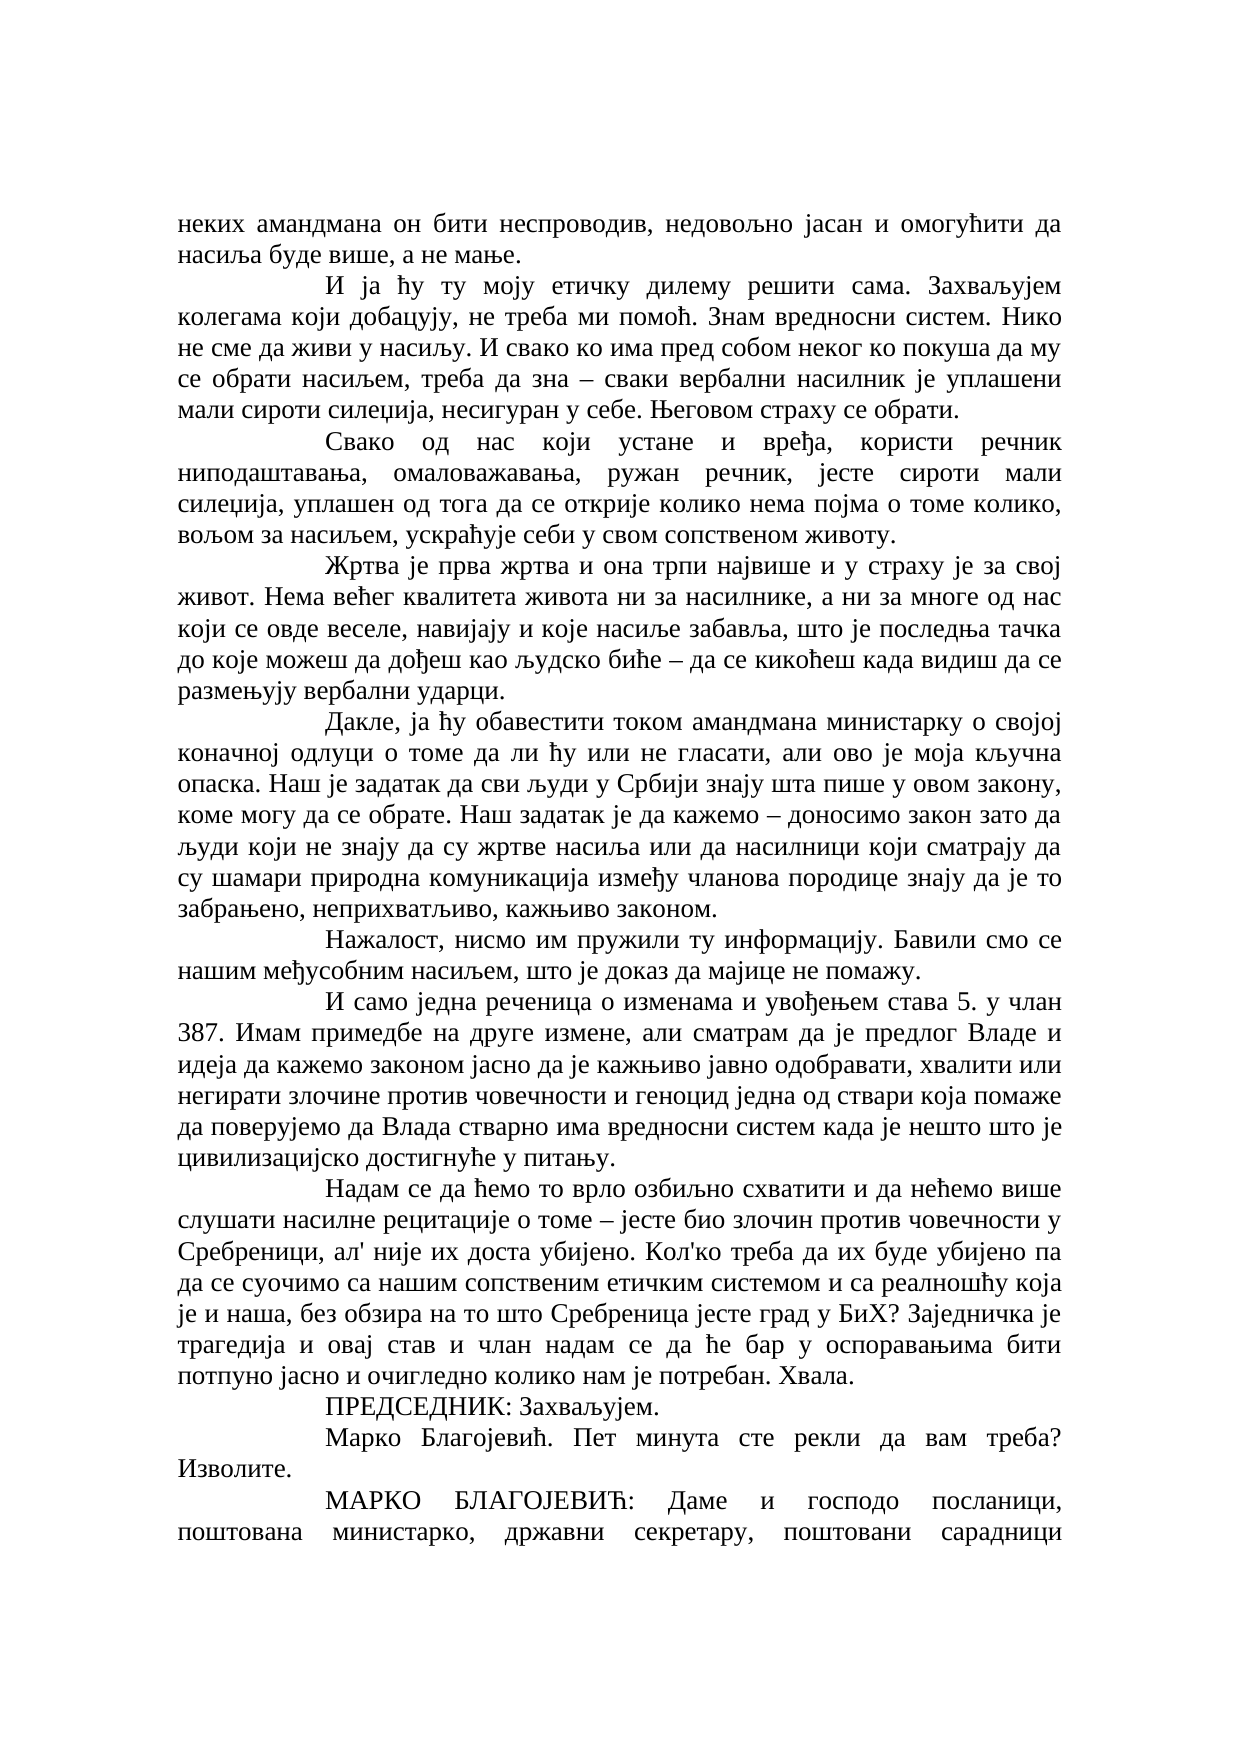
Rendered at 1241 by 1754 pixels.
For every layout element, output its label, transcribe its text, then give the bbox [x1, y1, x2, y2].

text ПРЕДСЕДНИК: Захваљујем. [177, 1390, 1063, 1421]
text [177, 207, 1063, 269]
text И ја ћу ту моју етичку дилему решити сама. Захваљујем колегама који добацују, не треба ми помоћ. Знам вредносни систем. Нико не сме да живи у насиљу. И свако ко има пред собом неког ко покуша да му се обрати насиљем, треба да зна – сваки вербални насилник је уплашени мали сироти силеџија, несигуран у себе. Његовом страху се обрати. [177, 269, 1063, 425]
text Дакле, ја ћу обавестити током амандмана министарку о својој коначној одлуци о томе да ли ћу или не гласати, али ово је моја кључна опаска. Наш је задатак да сви људи у Србији знају шта пише у овом закону, коме могу да се обрате. Наш задатак је да кажемо – доносимо закон зато да људи који не знају да су жртве насиља или да насилници који сматрају да су шамари природна комуникација између чланова породице знају да је то забрањено, неприхватљиво, кажњиво законом. [177, 705, 1063, 923]
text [177, 1484, 1063, 1546]
text Нажалост, нисмо им пружили ту информацију. Бавили смо се нашим међусобним насиљем, што је доказ да мајице не помажу. [177, 923, 1063, 985]
text Марко Благојевић. Пет минута сте рекли да вам треба? Изволите. [177, 1421, 1063, 1484]
text И само једна реченица о изменама и увођењем става 5. у члан 387. Имам примедбе на друге измене, али сматрам да је предлог Владе и идеја да кажемо законом јасно да је кажњиво јавно одобравати, хвалити или негирати злочине против човечности и геноцид једна од ствари која помаже да поверујемо да Влада стварно има вредносни систем када је нешто што је цивилизацијско достигнуће у питању. [177, 985, 1063, 1172]
text Свако од нас који устане и вређа, користи речник ниподаштавања, омаловажавања, ружан речник, јесте сироти мали силеџија, уплашен од тога да се открије колико нема појма о томе колико, вољом за насиљем, ускраћује себи у свом сопственом животу. [177, 425, 1063, 549]
text Жртва је прва жртва и она трпи највише и у страху је за свој живот. Нема већег квалитета живота ни за насилнике, а ни за многе од нас који се овде веселе, навијају и које насиље забавља, што је последња тачка до које можеш да дођеш као људско биће – да се кикоћеш када видиш да се размењују вербални ударци. [177, 549, 1063, 705]
text Надам се да ћемо то врло озбиљно схватити и да нећемо више слушати насилне рецитације о томе – јесте био злочин против човечности у Сребреници, ал' није их доста убијено. Кол'ко треба да их буде убијено па да се суочимо са нашим сопственим етичким системом и са реалношћу која је и наша, без обзира на то што Сребреница јесте град у БиХ? Заједничка је трагедија и овај став и члан надам се да ће бар у оспоравањима бити потпуно јасно и очигледно колико нам је потребан. Хвала. [177, 1172, 1063, 1390]
